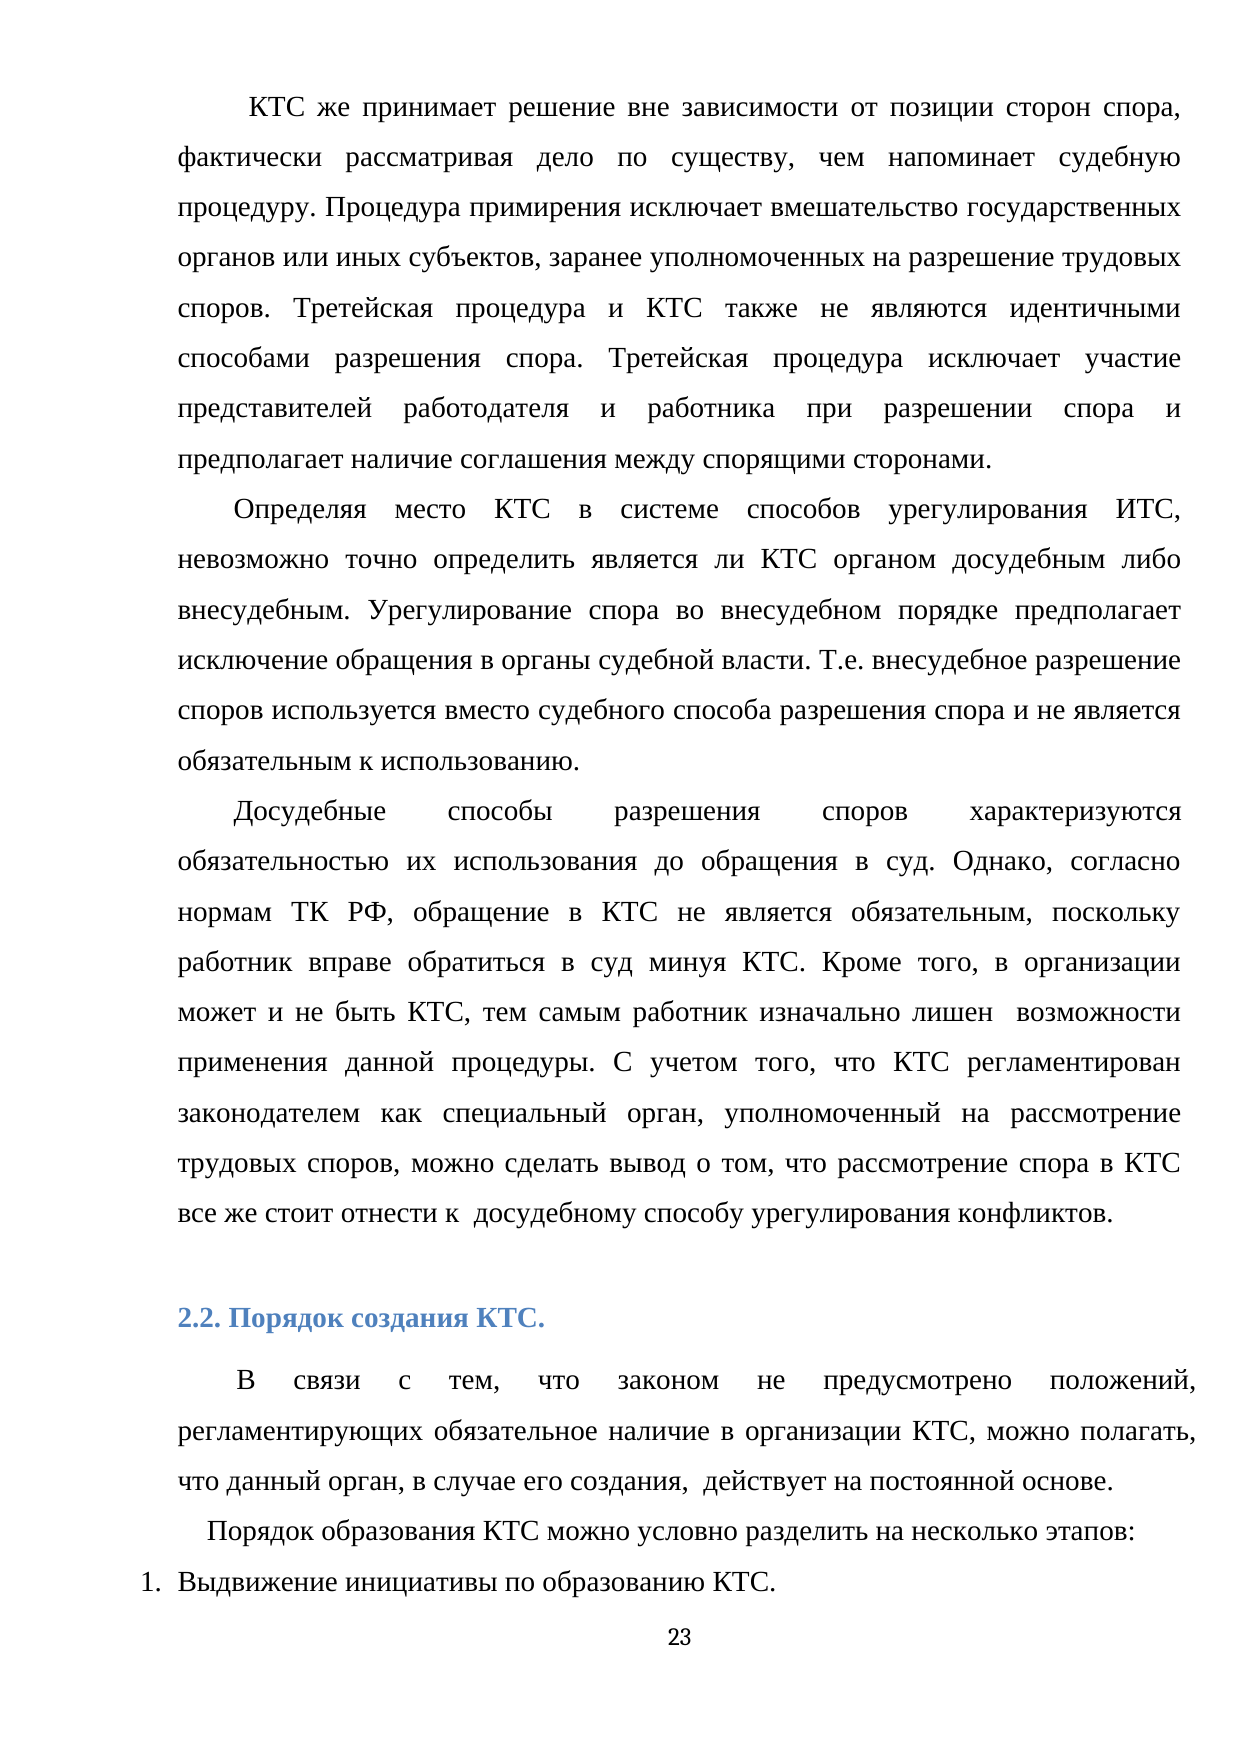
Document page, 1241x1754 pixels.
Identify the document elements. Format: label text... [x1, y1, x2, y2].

text КТС же принимает решение вне зависимости от позиции сторон спора, фактически рассматривая дело по существу, чем напоминает судебную процедуру. Процедура примирения исключает вмешательство государственных органов или иных субъектов, заранее уполномоченных на разрешение трудовых споров. Третейская процедура и КТС также не являются идентичными способами разрешения спора. Третейская процедура исключает участие представителей работодателя и работника при разрешении спора и предполагает наличие соглашения между спорящими сторонами. [177, 89, 1182, 474]
text Досудебные способы разрешения споров характеризуются обязательностью их использования до обращения в суд. Однако, согласно нормам ТК РФ, обращение в КТС не является обязательным, поскольку работник вправе обратиться в суд минуя КТС. Кроме того, в организации может и не быть КТС, тем самым работник изначально лишен возможности применения данной процедуры. С учетом того, что КТС регламентирован законодателем как специальный орган, уполномоченный на рассмотрение трудовых споров, можно сделать вывод о том, что рассмотрение спора в КТС все же стоит отнести к досудебному способу урегулирования конфликтов. [177, 793, 1182, 1229]
text Определяя место КТС в системе способов урегулирования ИТС, невозможно точно определить является ли КТС органом досудебным либо внесудебным. Урегулирование спора во внесудебном порядке предполагает исключение обращения в органы судебной власти. Т.е. внесудебное разрешение споров используется вместо судебного способа разрешения спора и не является обязательным к использованию. [177, 491, 1182, 776]
text Порядок образования КТС можно условно разделить на несколько этапов: [177, 1513, 1197, 1547]
list Выдвижение инициативы по образованию КТС. [140, 1564, 1197, 1597]
text В связи с тем, что законом не предусмотрено положений, регламентирующих обязательное наличие в организации КТС, можно полагать, что данный орган, в случае его создания, действует на постоянной основе. [177, 1362, 1197, 1497]
subtitle 2.2. Порядок создания КТС. [177, 1300, 1182, 1334]
